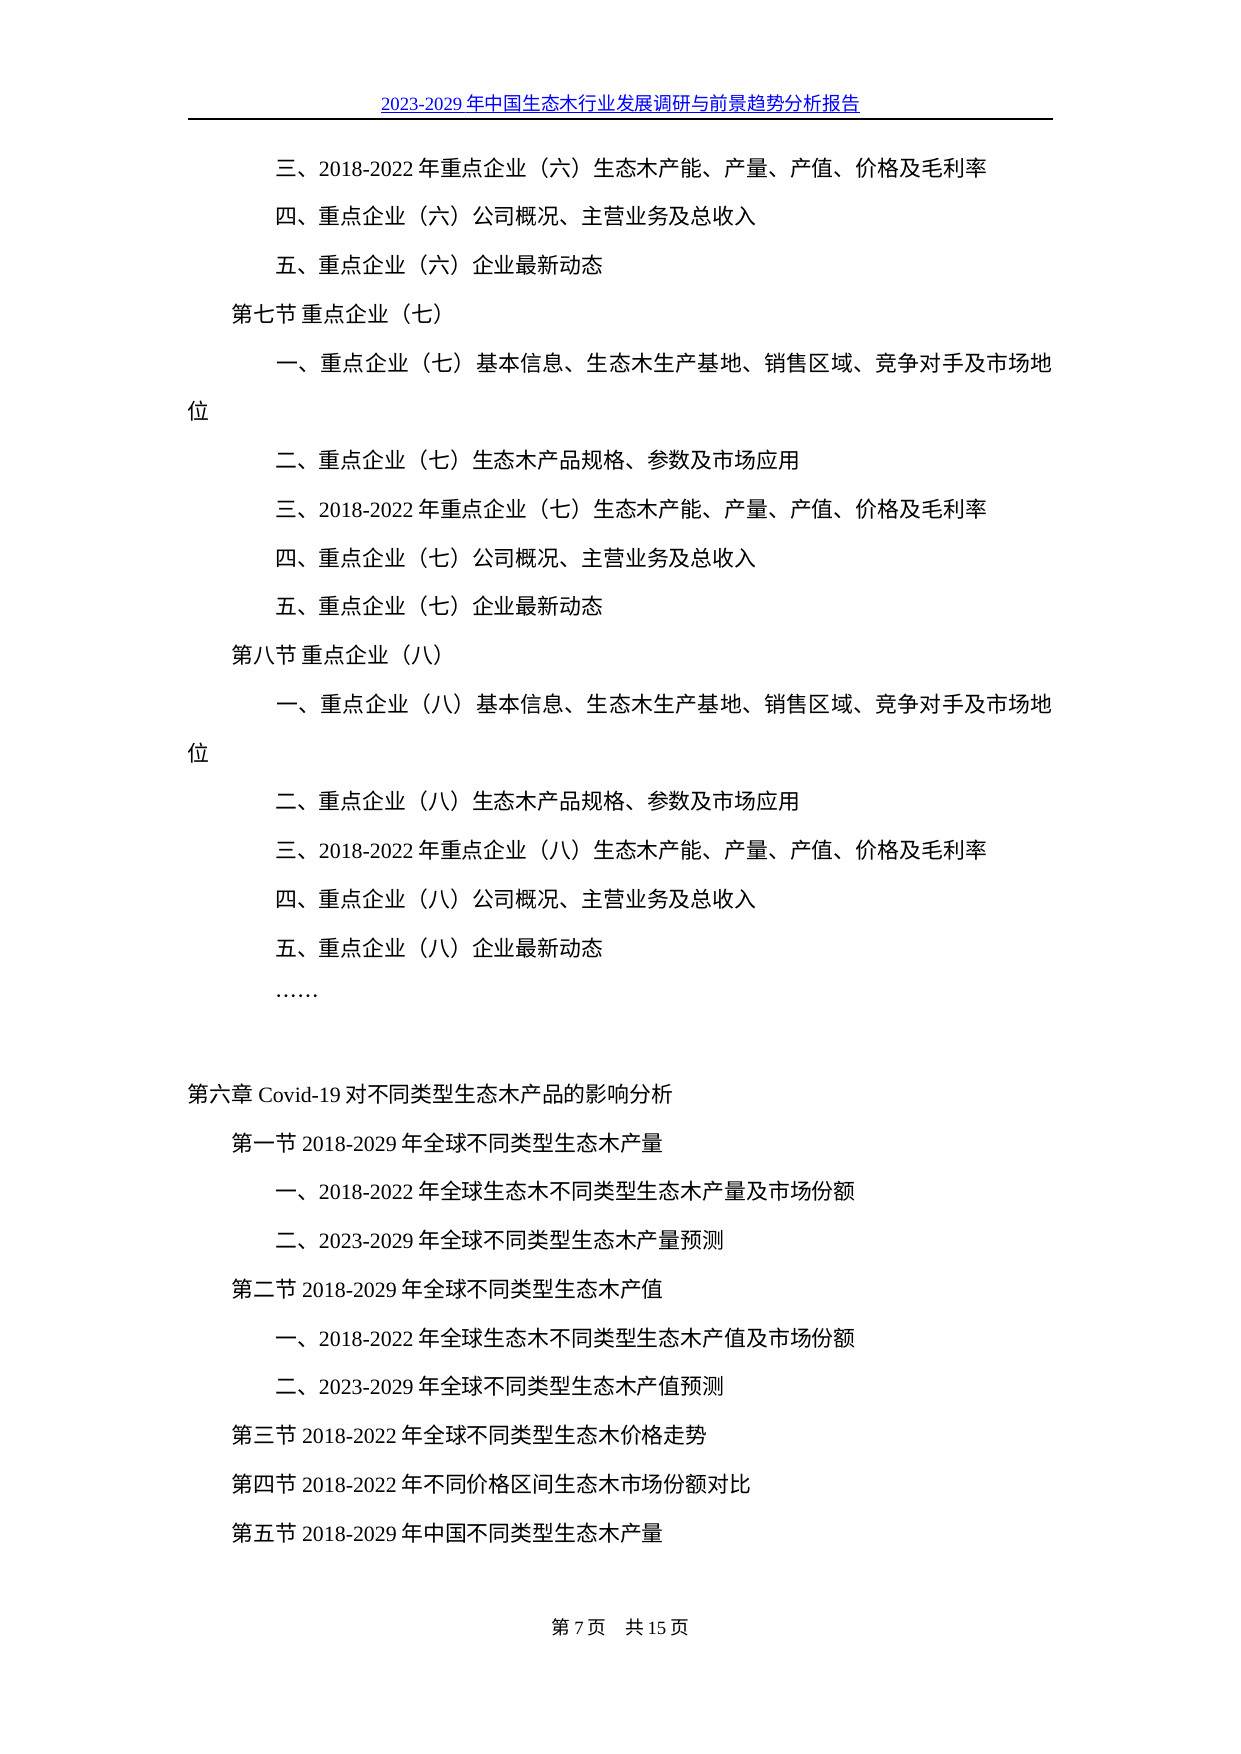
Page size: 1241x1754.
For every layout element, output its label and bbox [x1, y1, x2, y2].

text [187, 150, 1053, 1548]
